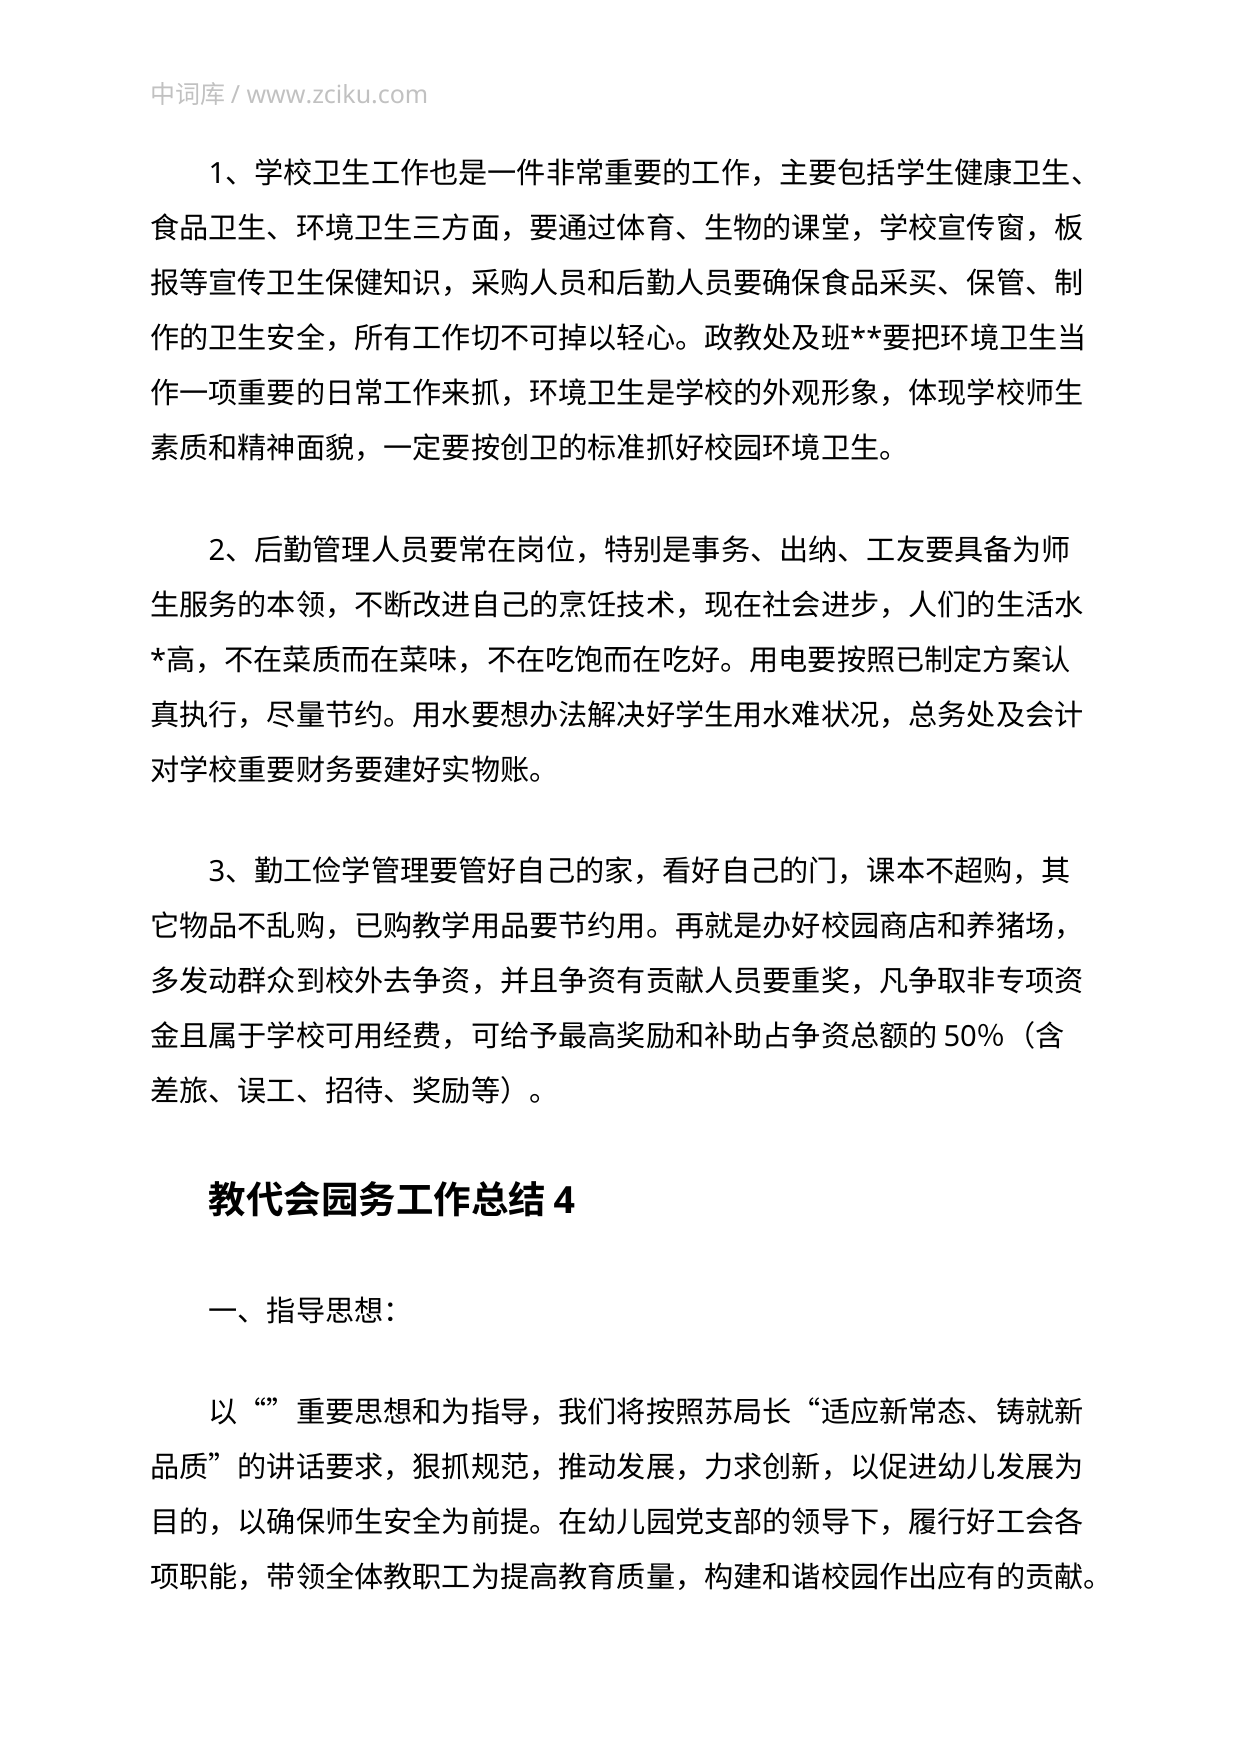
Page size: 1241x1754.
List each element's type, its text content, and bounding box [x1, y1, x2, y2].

text 一、指导思想： [150, 1287, 1090, 1329]
text 1、学校卫生工作也是一件非常重要的工作，主要包括学生健康卫生、食品卫生、环境卫生三方面，要通过体育、生物的课堂，学校宣传窗，板报等宣传卫生保健知识，采购人员和后勤人员要确保食品采买、保管、制作的卫生安全，所有工作切不可掉以轻心。政教处及班**要把环境卫生当作一项重要的日常工作来抓，环境卫生是学校的外观形象，体现学校师生素质和精神面貌，一定要按创卫的标准抓好校园环境卫生。 [150, 150, 1090, 467]
text 2、后勤管理人员要常在岗位，特别是事务、出纳、工友要具备为师生服务的本领，不断改进自己的烹饪技术，现在社会进步，人们的生活水*高，不在菜质而在菜味，不在吃饱而在吃好。用电要按照已制定方案认真执行，尽量节约。用水要想办法解决好学生用水难状况，总务处及会计对学校重要财务要建好实物账。 [150, 526, 1090, 788]
text 3、勤工俭学管理要管好自己的家，看好自己的门，课本不超购，其它物品不乱购，已购教学用品要节约用。再就是办好校园商店和养猪场，多发动群众到校外去争资，并且争资有贡献人员要重奖，凡争取非专项资金且属于学校可用经费，可给予最高奖励和补助占争资总额的50％（含差旅、误工、招待、奖励等）。 [150, 848, 1090, 1110]
text 以“”重要思想和为指导，我们将按照苏局长“适应新常态、铸就新品质”的讲话要求，狠抓规范，推动发展，力求创新，以促进幼儿发展为目的，以确保师生安全为前提。在幼儿园党支部的领导下，履行好工会各项职能，带领全体教职工为提高教育质量，构建和谐校园作出应有的贡献。 [150, 1389, 1090, 1596]
text 教代会园务工作总结4 [150, 1169, 1090, 1224]
